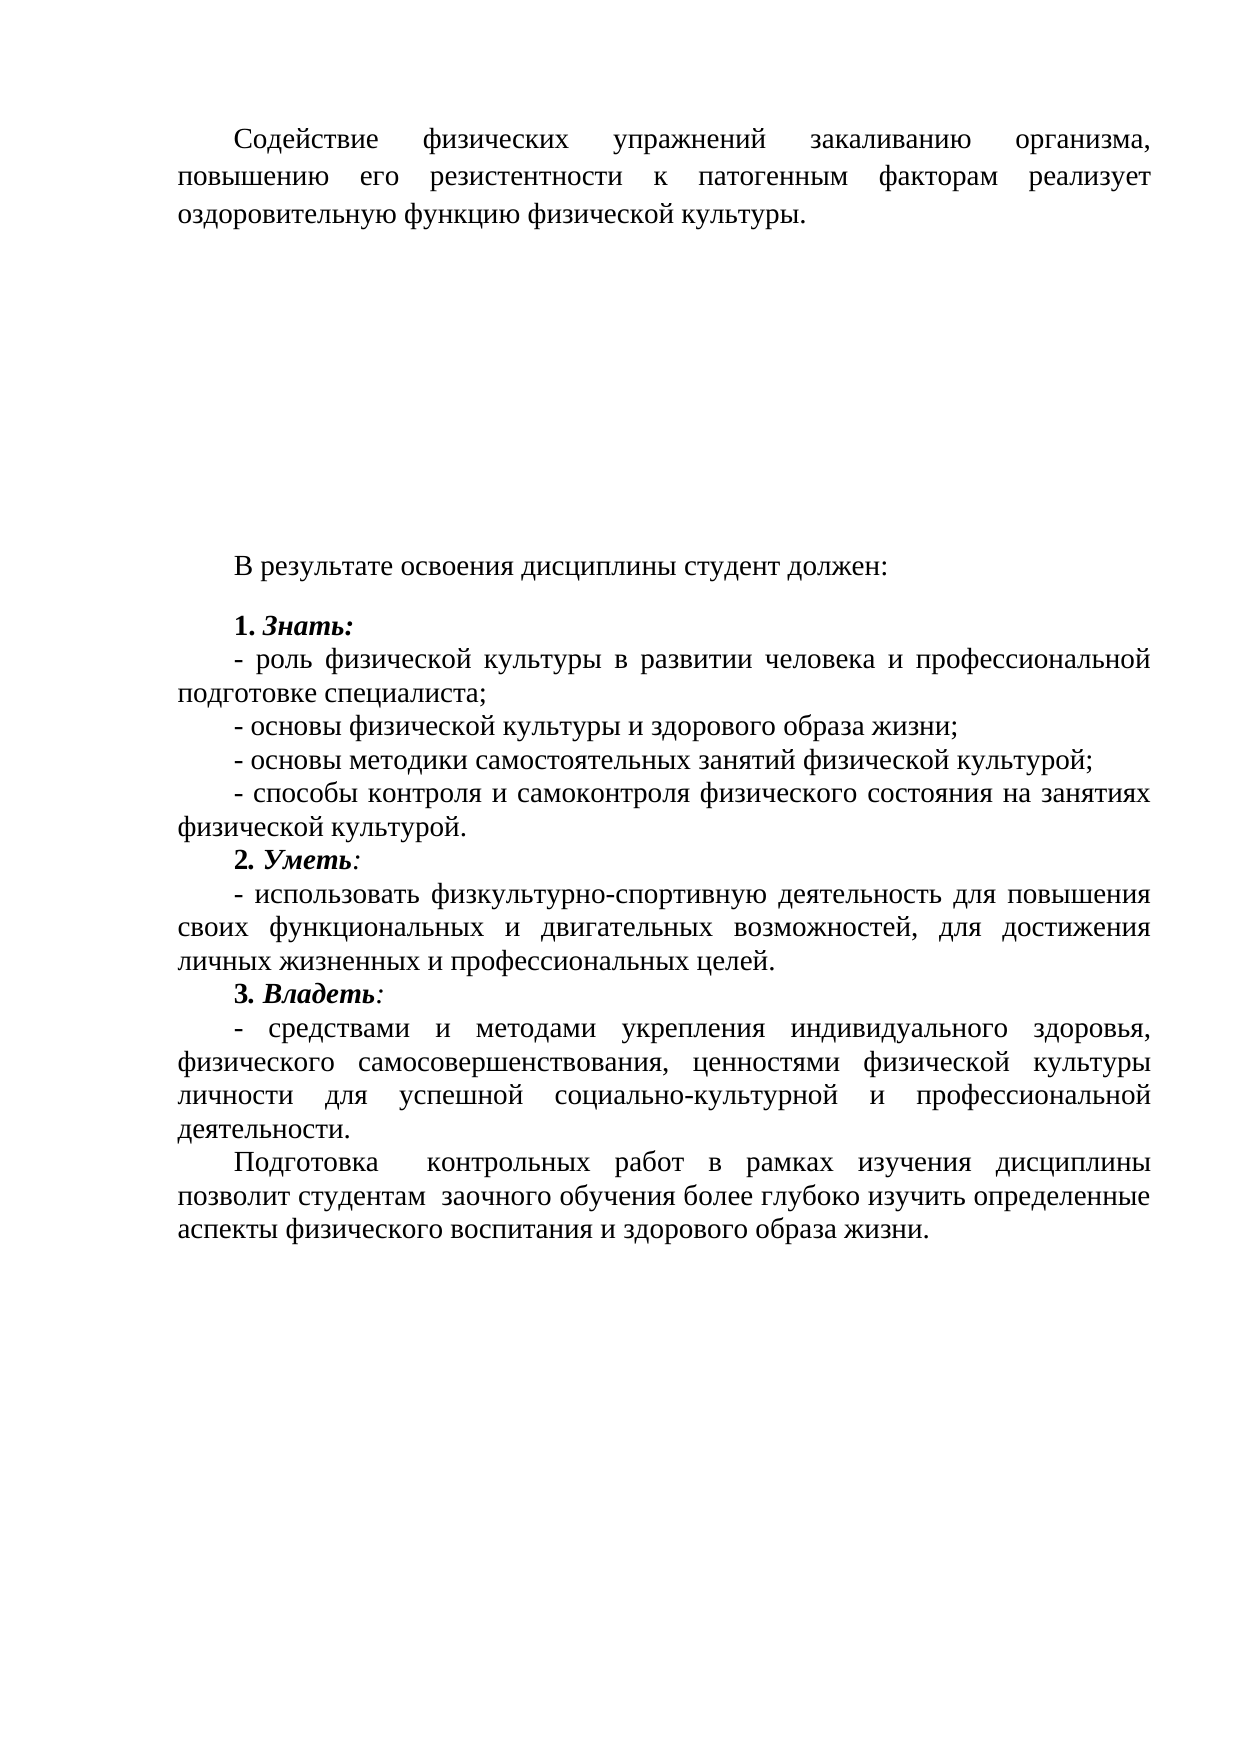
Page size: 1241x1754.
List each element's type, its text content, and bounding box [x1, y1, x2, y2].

text В результате освоения дисциплины студент должен: [177, 548, 1152, 582]
text - способы контроля и самоконтроля физического состояния на занятиях физической культурой. [177, 775, 1152, 842]
text Подготовка контрольных работ в рамках изучения дисциплины позволит студентам заочного обучения более глубоко изучить определенные аспекты физического воспитания и здорового образа жизни. [177, 1144, 1152, 1245]
text - роль физической культуры в развитии человека и профессиональной подготовке специалиста; [177, 641, 1152, 708]
text - использовать физкультурно-спортивную деятельность для повышения своих функциональных и двигательных возможностей, для достижения личных жизненных и профессиональных целей. [177, 876, 1152, 977]
text 2. Уметь: [177, 842, 1152, 876]
text 1. Знать: [177, 608, 1152, 641]
text Содействие физических упражнений закаливанию организма, повышению его резистентности к патогенным факторам реализует оздоровительную функцию физической культуры. [177, 118, 1152, 231]
text - основы физической культуры и здорового образа жизни; [177, 708, 1152, 742]
text 3. Владеть: [177, 977, 1152, 1010]
text - основы методики самостоятельных занятий физической культурой; [177, 742, 1152, 775]
text - средствами и методами укрепления индивидуального здоровья, физического самосовершенствования, ценностями физической культуры личности для успешной социально-культурной и профессиональной деятельности. [177, 1010, 1152, 1144]
